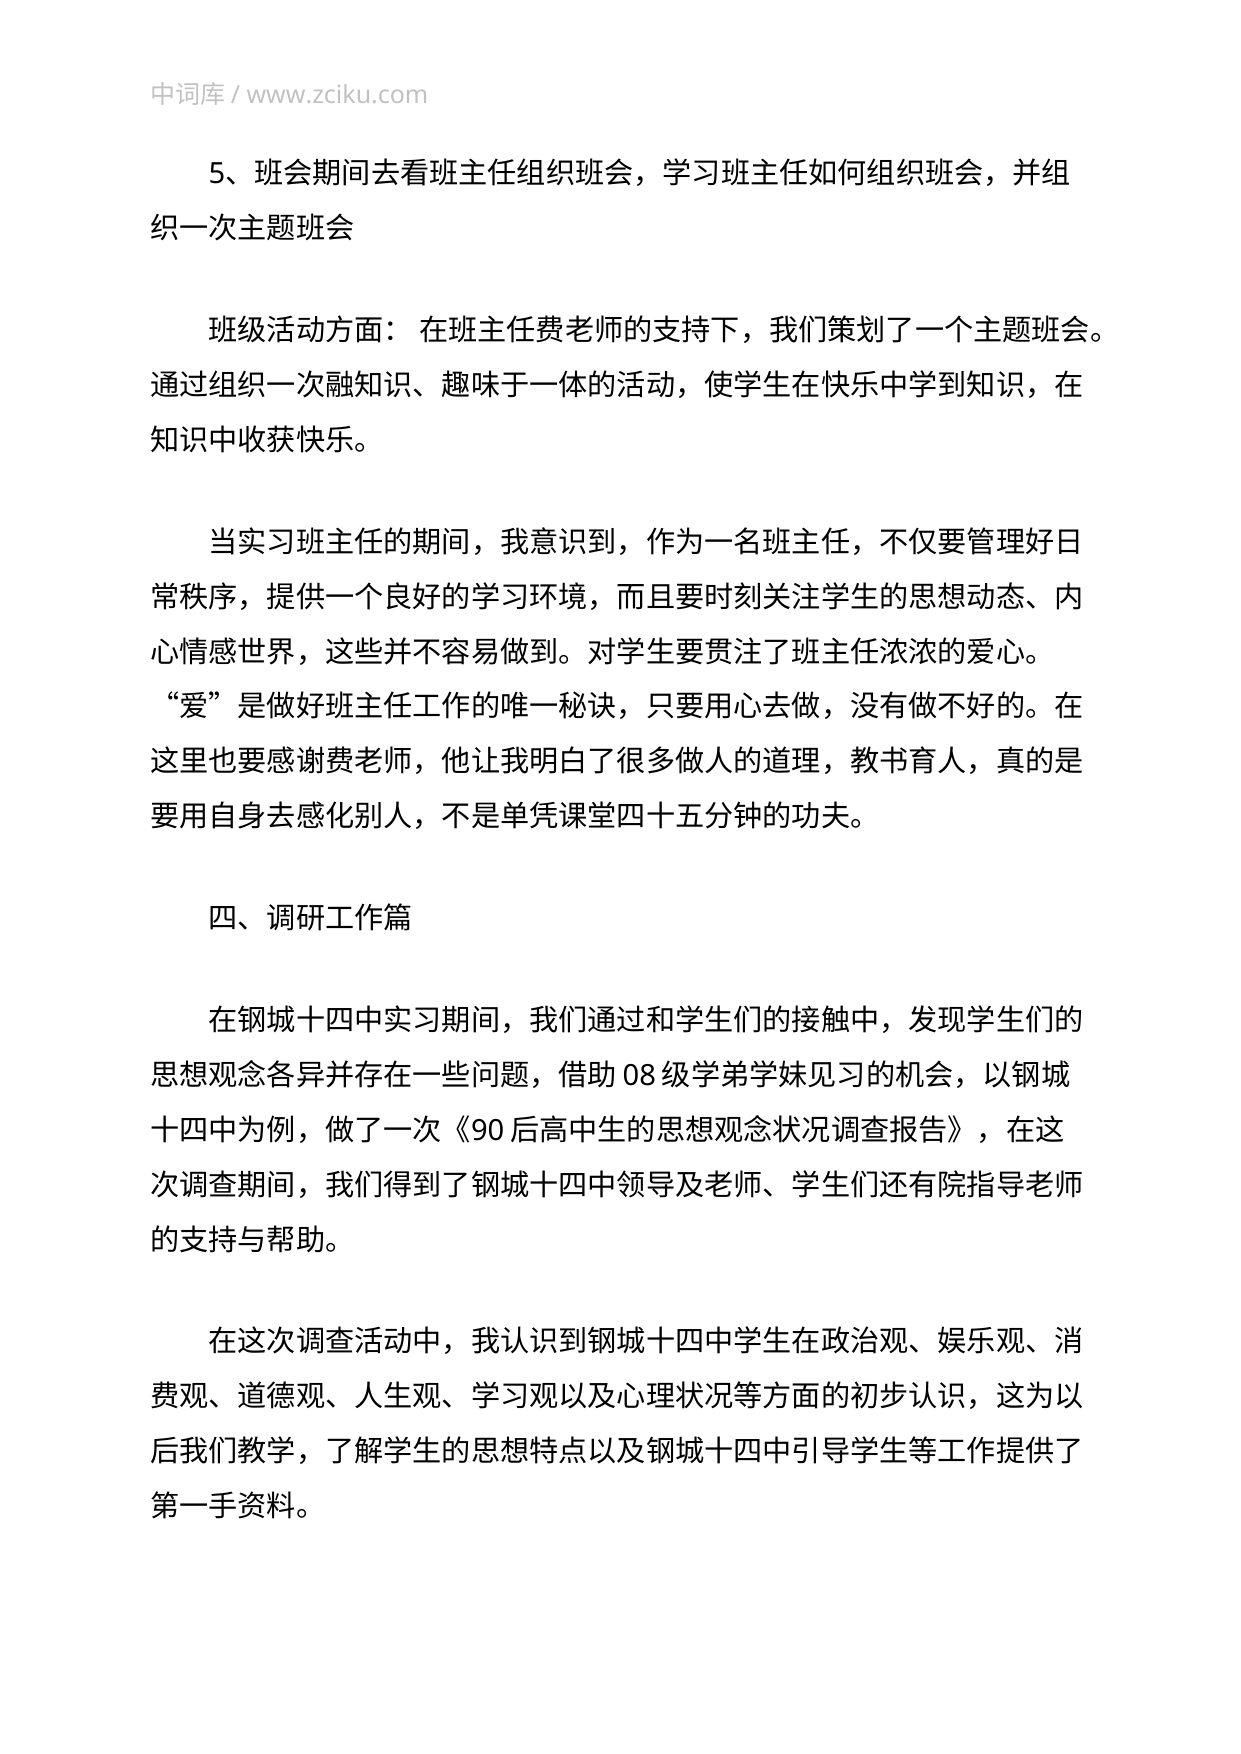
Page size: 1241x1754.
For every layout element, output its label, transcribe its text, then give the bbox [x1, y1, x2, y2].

text 5、班会期间去看班主任组织班会，学习班主任如何组织班会，并组织一次主题班会 [150, 150, 1090, 247]
text 四、调研工作篇 [150, 894, 1090, 937]
text 在这次调查活动中，我认识到钢城十四中学生在政治观、娱乐观、消费观、道德观、人生观、学习观以及心理状况等方面的初步认识，这为以后我们教学，了解学生的思想特点以及钢城十四中引导学生等工作提供了第一手资料。 [150, 1318, 1090, 1525]
text 当实习班主任的期间，我意识到，作为一名班主任，不仅要管理好日常秩序，提供一个良好的学习环境，而且要时刻关注学生的思想动态、内心情感世界，这些并不容易做到。对学生要贯注了班主任浓浓的爱心。“爱”是做好班主任工作的唯一秘诀，只要用心去做，没有做不好的。在这里也要感谢费老师，他让我明白了很多做人的道理，教书育人，真的是要用自身去感化别人，不是单凭课堂四十五分钟的功夫。 [150, 518, 1090, 835]
text 在钢城十四中实习期间，我们通过和学生们的接触中，发现学生们的思想观念各异并存在一些问题，借助08级学弟学妹见习的机会，以钢城十四中为例，做了一次《90后高中生的思想观念状况调查报告》，在这次调查期间，我们得到了钢城十四中领导及老师、学生们还有院指导老师的支持与帮助。 [150, 996, 1090, 1258]
text 班级活动方面： 在班主任费老师的支持下，我们策划了一个主题班会。通过组织一次融知识、趣味于一体的活动，使学生在快乐中学到知识，在知识中收获快乐。 [150, 307, 1090, 459]
